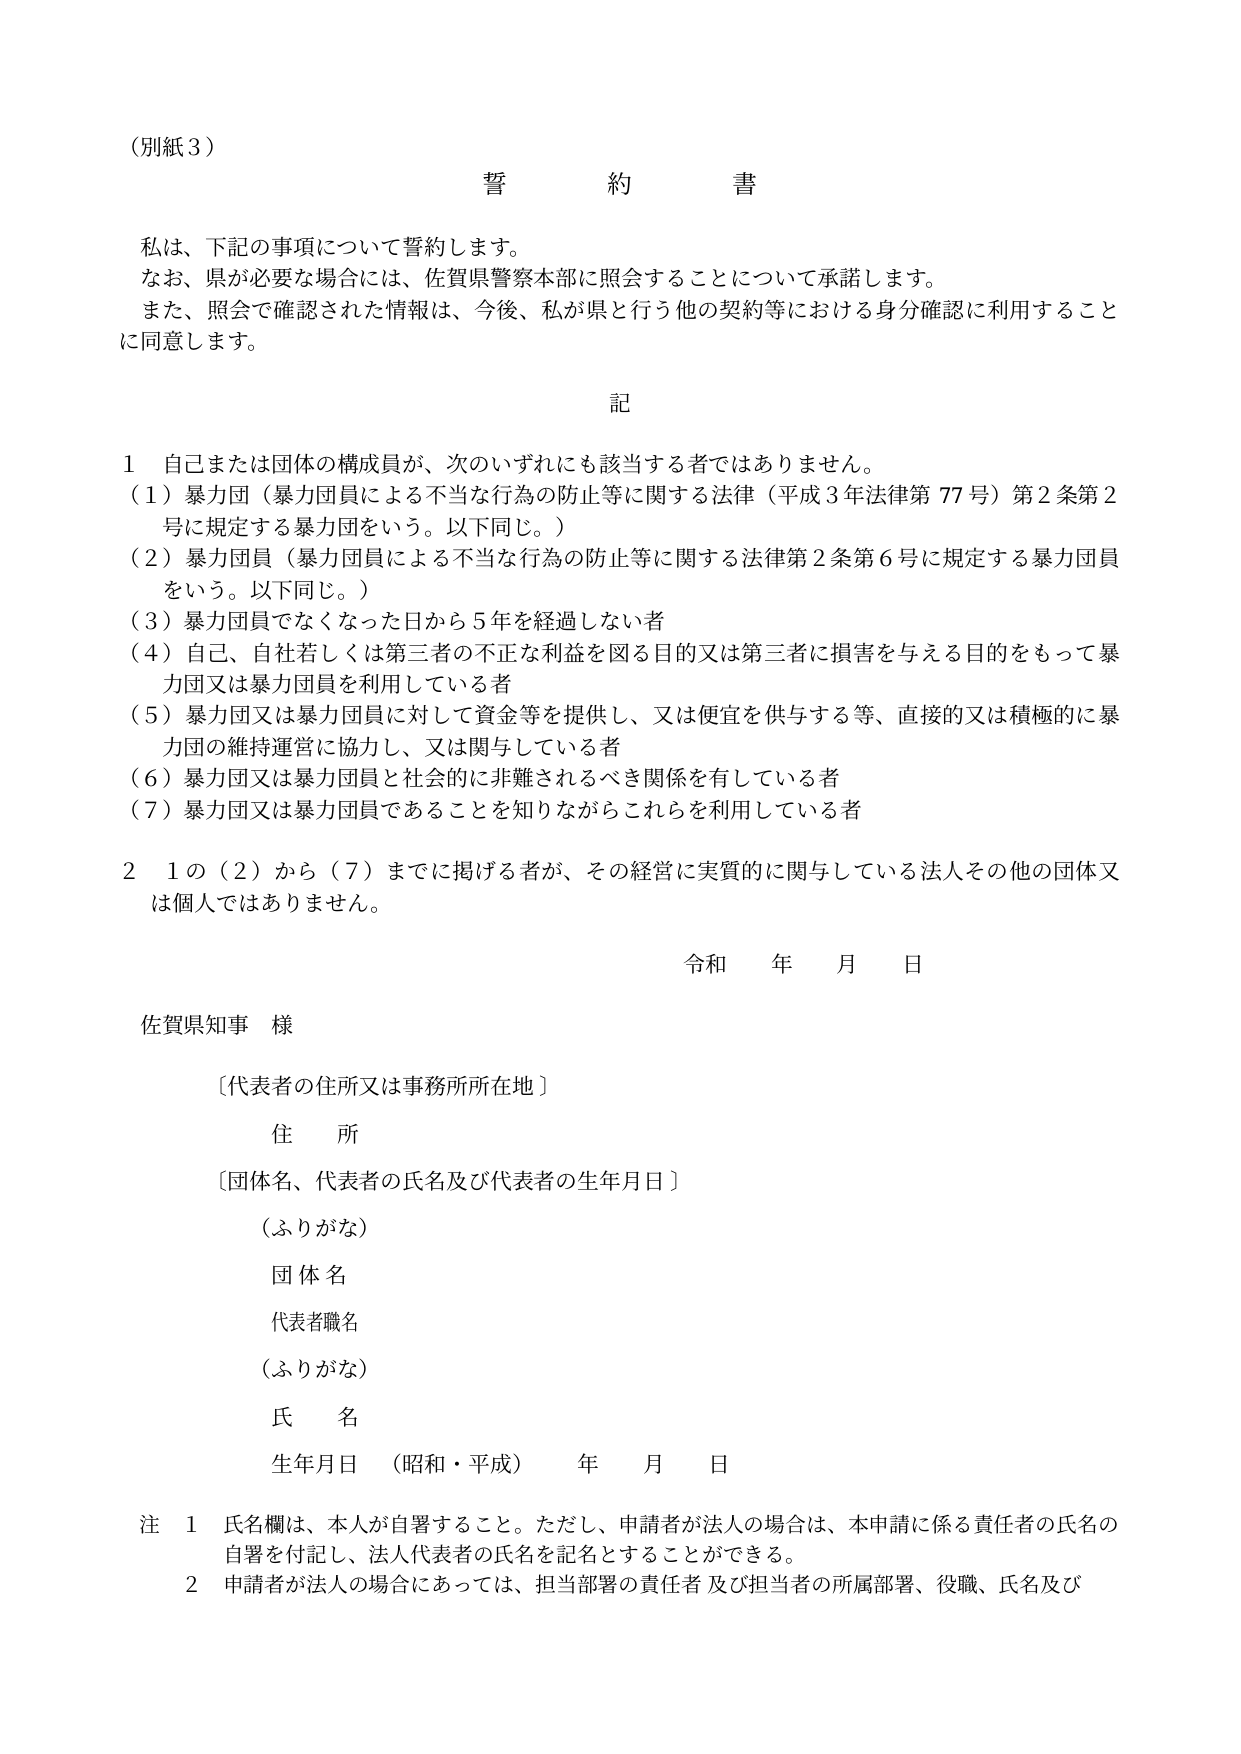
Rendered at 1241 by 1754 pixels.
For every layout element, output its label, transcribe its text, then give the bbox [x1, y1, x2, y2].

text （ふりがな） [118, 1353, 1122, 1384]
text 注 １ 氏名欄は、本人が自署すること。ただし、申請者が法人の場合は、本申請に係る責任者の氏名の [139, 1508, 1122, 1538]
text （別紙３） [118, 127, 1122, 164]
text （６）暴力団又は暴力団員と社会的に非難されるべき関係を有している者 [118, 762, 1122, 793]
text 私は、下記の事項について誓約します。 [118, 230, 1122, 262]
text また、照会で確認された情報は、今後、私が県と行う他の契約等における身分確認に利用することに同意します。 [118, 293, 1122, 356]
text （５）暴力団又は暴力団員に対して資金等を提供し、又は便宜を供与する等、直接的又は積極的に暴力団の維持運営に協力し、又は関与している者 [118, 699, 1122, 762]
text 団体名 [206, 1258, 1122, 1290]
text 代表者職名 [118, 1306, 1122, 1337]
text 生年月日 （昭和・平成） 年 月 日 [118, 1447, 1122, 1478]
text （１）暴力団（暴力団員による不当な行為の防止等に関する法律（平成３年法律第77号）第２条第２号に規定する暴力団をいう。以下同じ。） [118, 478, 1122, 541]
text 〔代表者の住所又は事務所所在地 〕 [118, 1069, 1122, 1101]
text 住 所 [118, 1117, 1122, 1148]
text ２ 申請者が法人の場合にあっては、担当部署の責任者 及び担当者の所属部署、役職、氏名及び [139, 1568, 1122, 1598]
text 自署を付記し、法人代表者の氏名を記名とすることができる。 [139, 1538, 1122, 1568]
subtitle 記 [118, 386, 1122, 417]
text 誓 約 書 [118, 164, 1122, 200]
text １ 自己または団体の構成員が、次のいずれにも該当する者ではありません。 [118, 447, 1122, 478]
text 佐賀県知事 様 [118, 1008, 1122, 1040]
text （３）暴力団員でなくなった日から５年を経過しない者 [118, 604, 1122, 636]
text 令和 年 月 日 [118, 947, 1122, 978]
text ２ １の（２）から（７）までに掲げる者が、その経営に実質的に関与している法人その他の団体又は個人ではありません。 [118, 854, 1122, 917]
text （７）暴力団又は暴力団員であることを知りながらこれらを利用している者 [118, 793, 1122, 824]
text （２）暴力団員（暴力団員による不当な行為の防止等に関する法律第２条第６号に規定する暴力団員をいう。以下同じ。） [118, 541, 1122, 604]
text なお、県が必要な場合には、佐賀県警察本部に照会することについて承諾します。 [118, 262, 1122, 293]
text 〔団体名、代表者の氏名及び代表者の生年月日 〕 [118, 1164, 1122, 1195]
text 氏 名 [118, 1400, 1122, 1431]
text （４）自己、自社若しくは第三者の不正な利益を図る目的又は第三者に損害を与える目的をもって暴力団又は暴力団員を利用している者 [118, 636, 1122, 699]
text （ふりがな） [118, 1211, 1122, 1243]
